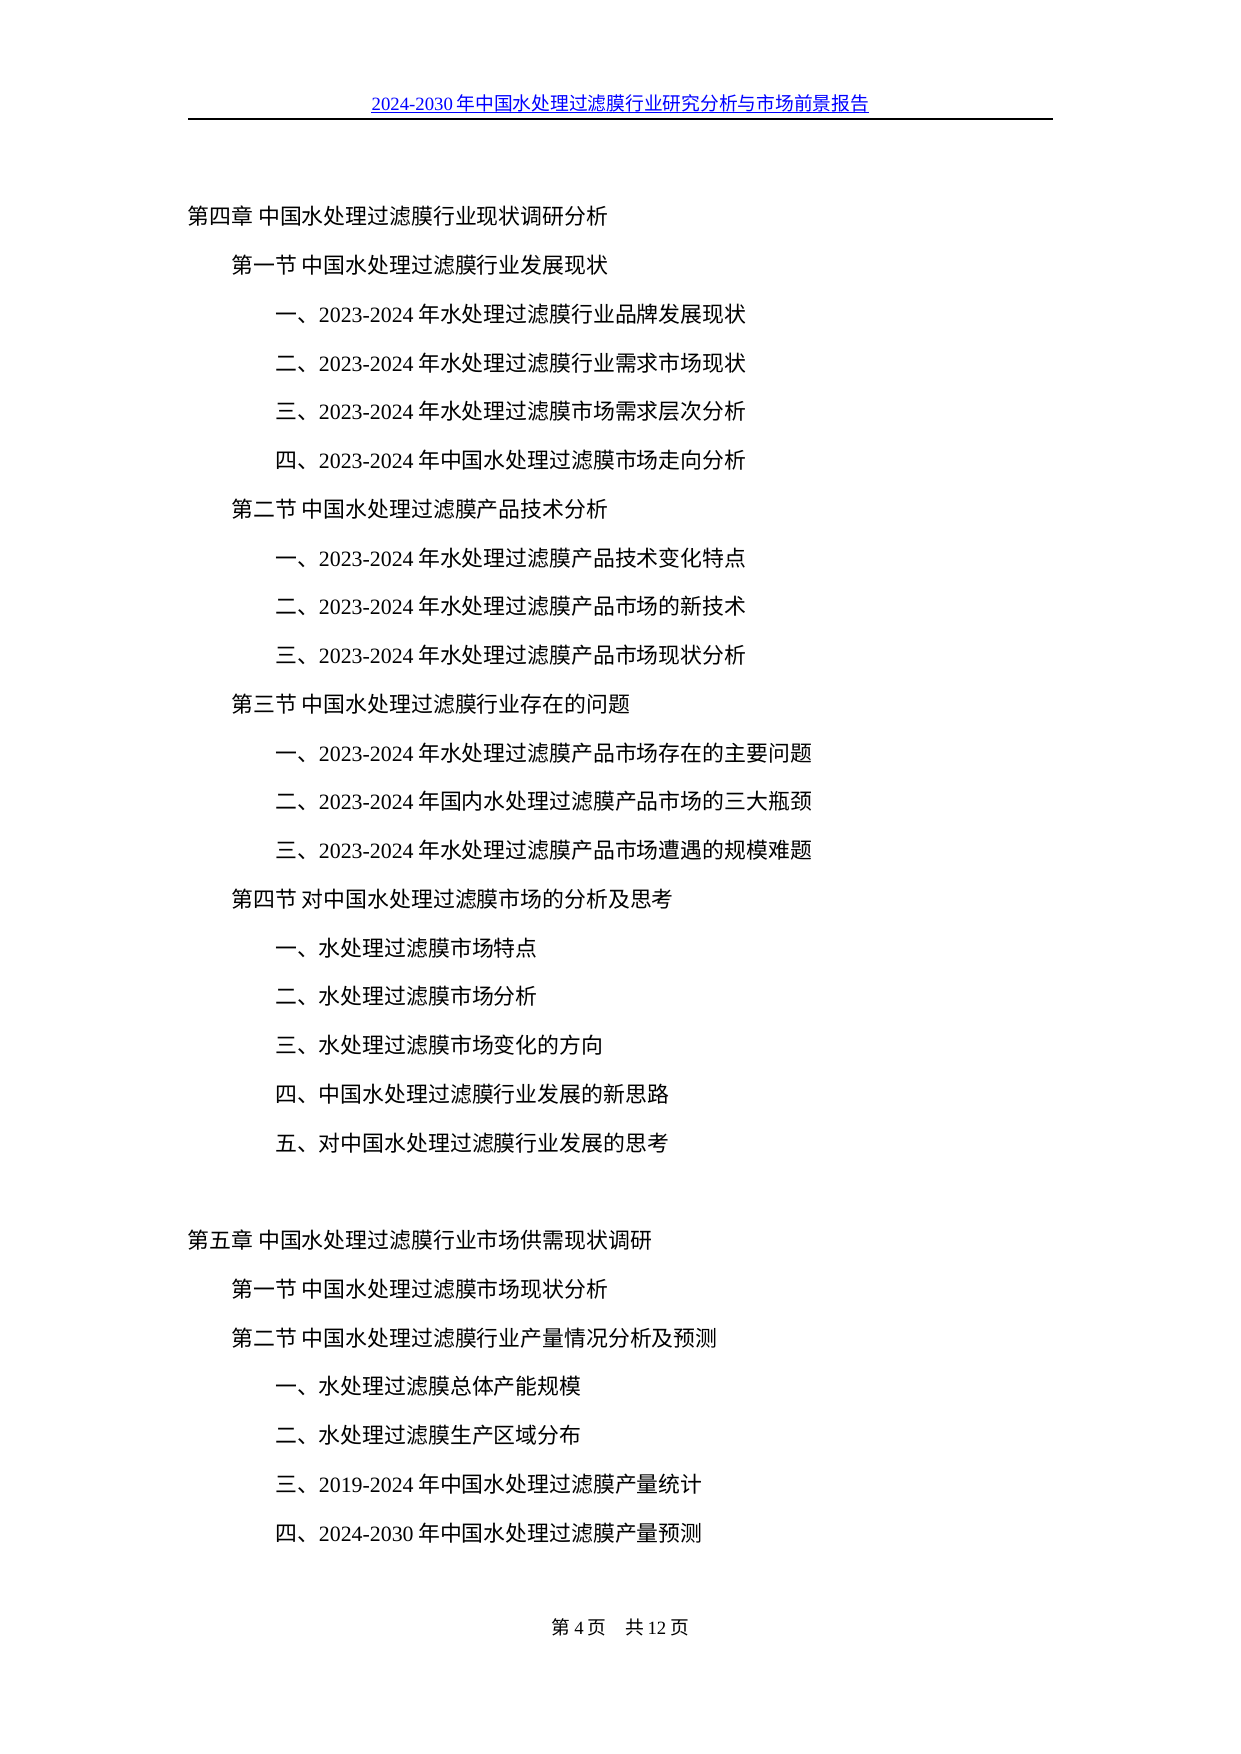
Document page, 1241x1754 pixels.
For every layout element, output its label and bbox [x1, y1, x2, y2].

text [187, 150, 1053, 1548]
